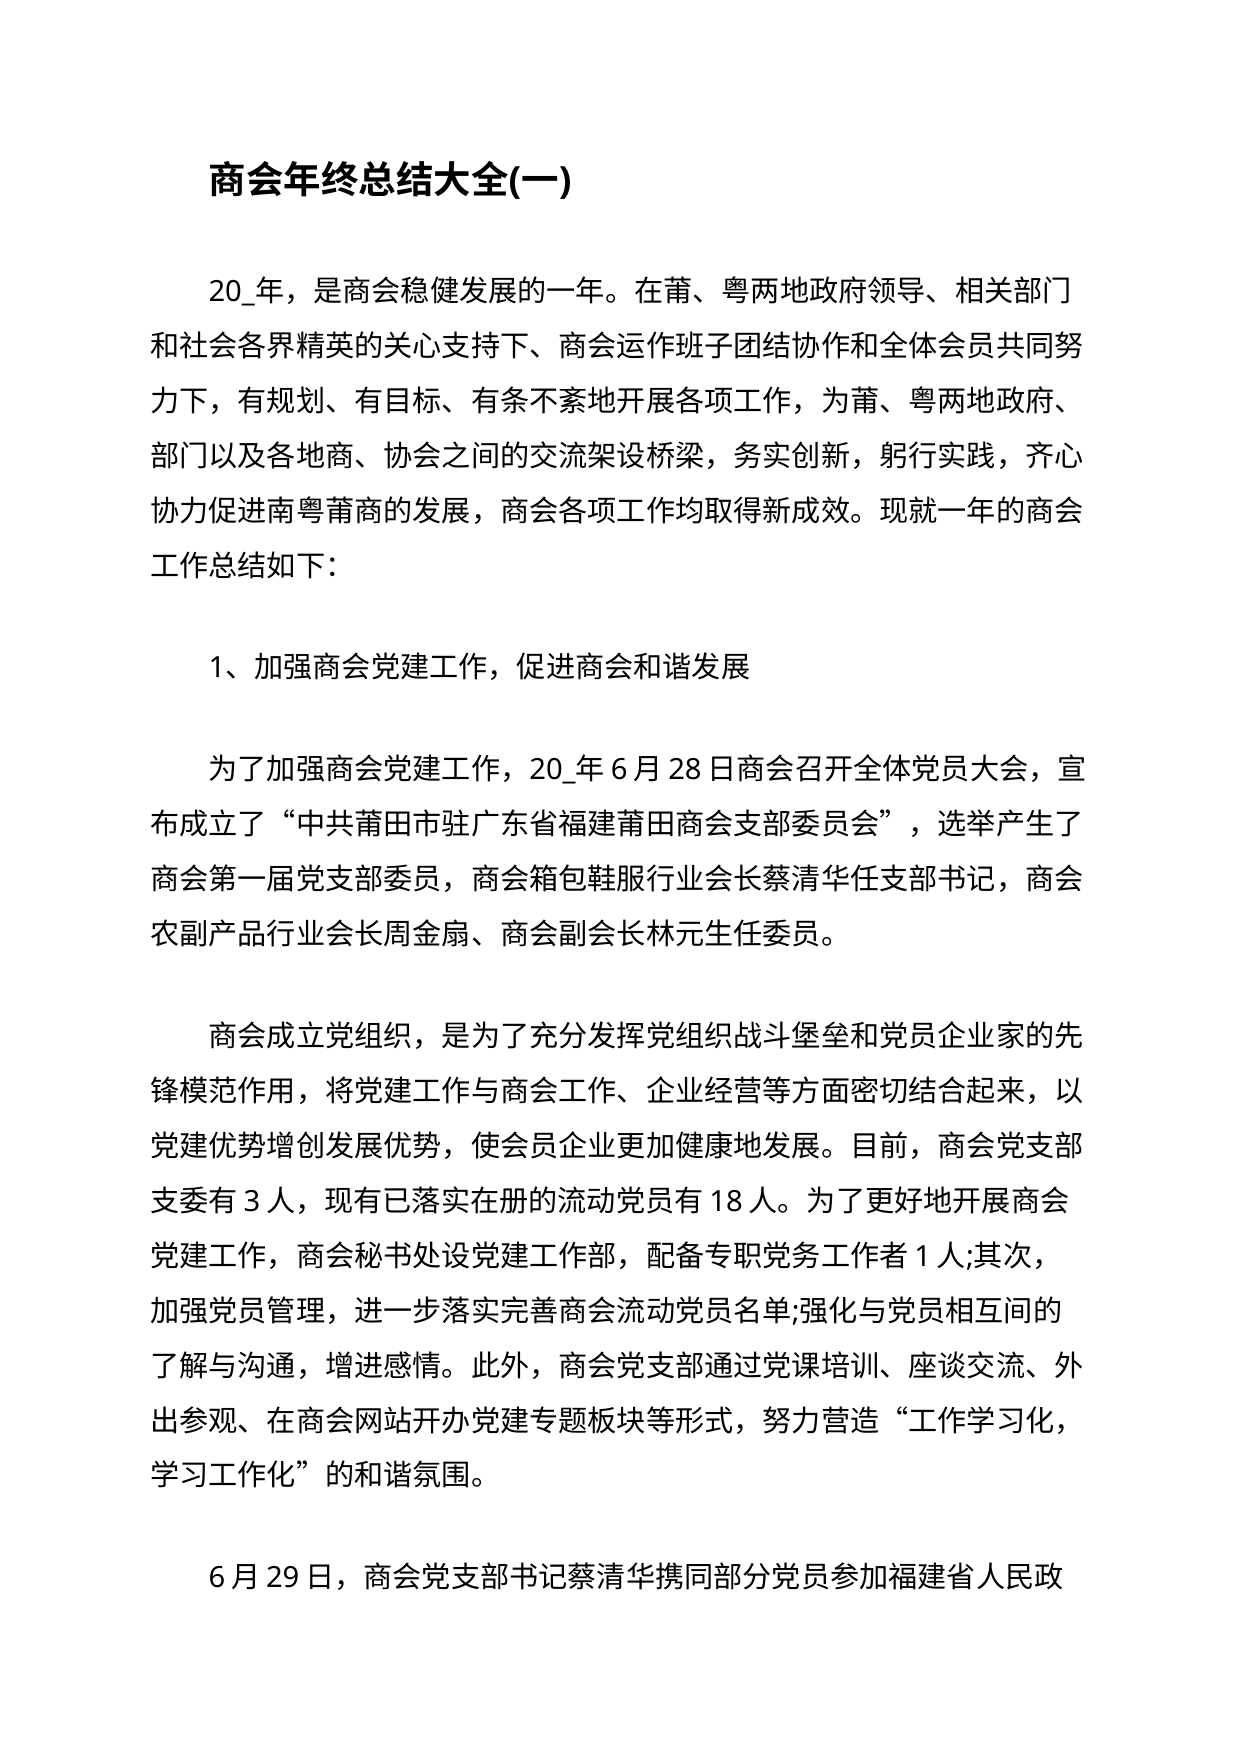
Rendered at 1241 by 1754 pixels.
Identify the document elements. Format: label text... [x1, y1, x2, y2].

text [150, 1554, 1090, 1596]
text 商会年终总结大全(一) [150, 150, 1090, 204]
text 1、加强商会党建工作，促进商会和谐发展 [150, 644, 1090, 686]
text 商会成立党组织，是为了充分发挥党组织战斗堡垒和党员企业家的先锋模范作用，将党建工作与商会工作、企业经营等方面密切结合起来，以党建优势增创发展优势，使会员企业更加健康地发展。目前，商会党支部支委有3人，现有已落实在册的流动党员有18人。为了更好地开展商会党建工作，商会秘书处设党建工作部，配备专职党务工作者1人;其次，加强党员管理，进一步落实完善商会流动党员名单;强化与党员相互间的了解与沟通，增进感情。此外，商会党支部通过党课培训、座谈交流、外出参观、在商会网站开办党建专题板块等形式，努力营造“工作学习化，学习工作化”的和谐氛围。 [150, 1012, 1090, 1494]
text 20_年，是商会稳健发展的一年。在莆、粤两地政府领导、相关部门和社会各界精英的关心支持下、商会运作班子团结协作和全体会员共同努力下，有规划、有目标、有条不紊地开展各项工作，为莆、粤两地政府、部门以及各地商、协会之间的交流架设桥梁，务实创新，躬行实践，齐心协力促进南粤莆商的发展，商会各项工作均取得新成效。现就一年的商会工作总结如下： [150, 268, 1090, 584]
text 为了加强商会党建工作，20_年6月28日商会召开全体党员大会，宣布成立了“中共莆田市驻广东省福建莆田商会支部委员会”，选举产生了商会第一届党支部委员，商会箱包鞋服行业会长蔡清华任支部书记，商会农副产品行业会长周金扇、商会副会长林元生任委员。 [150, 746, 1090, 953]
